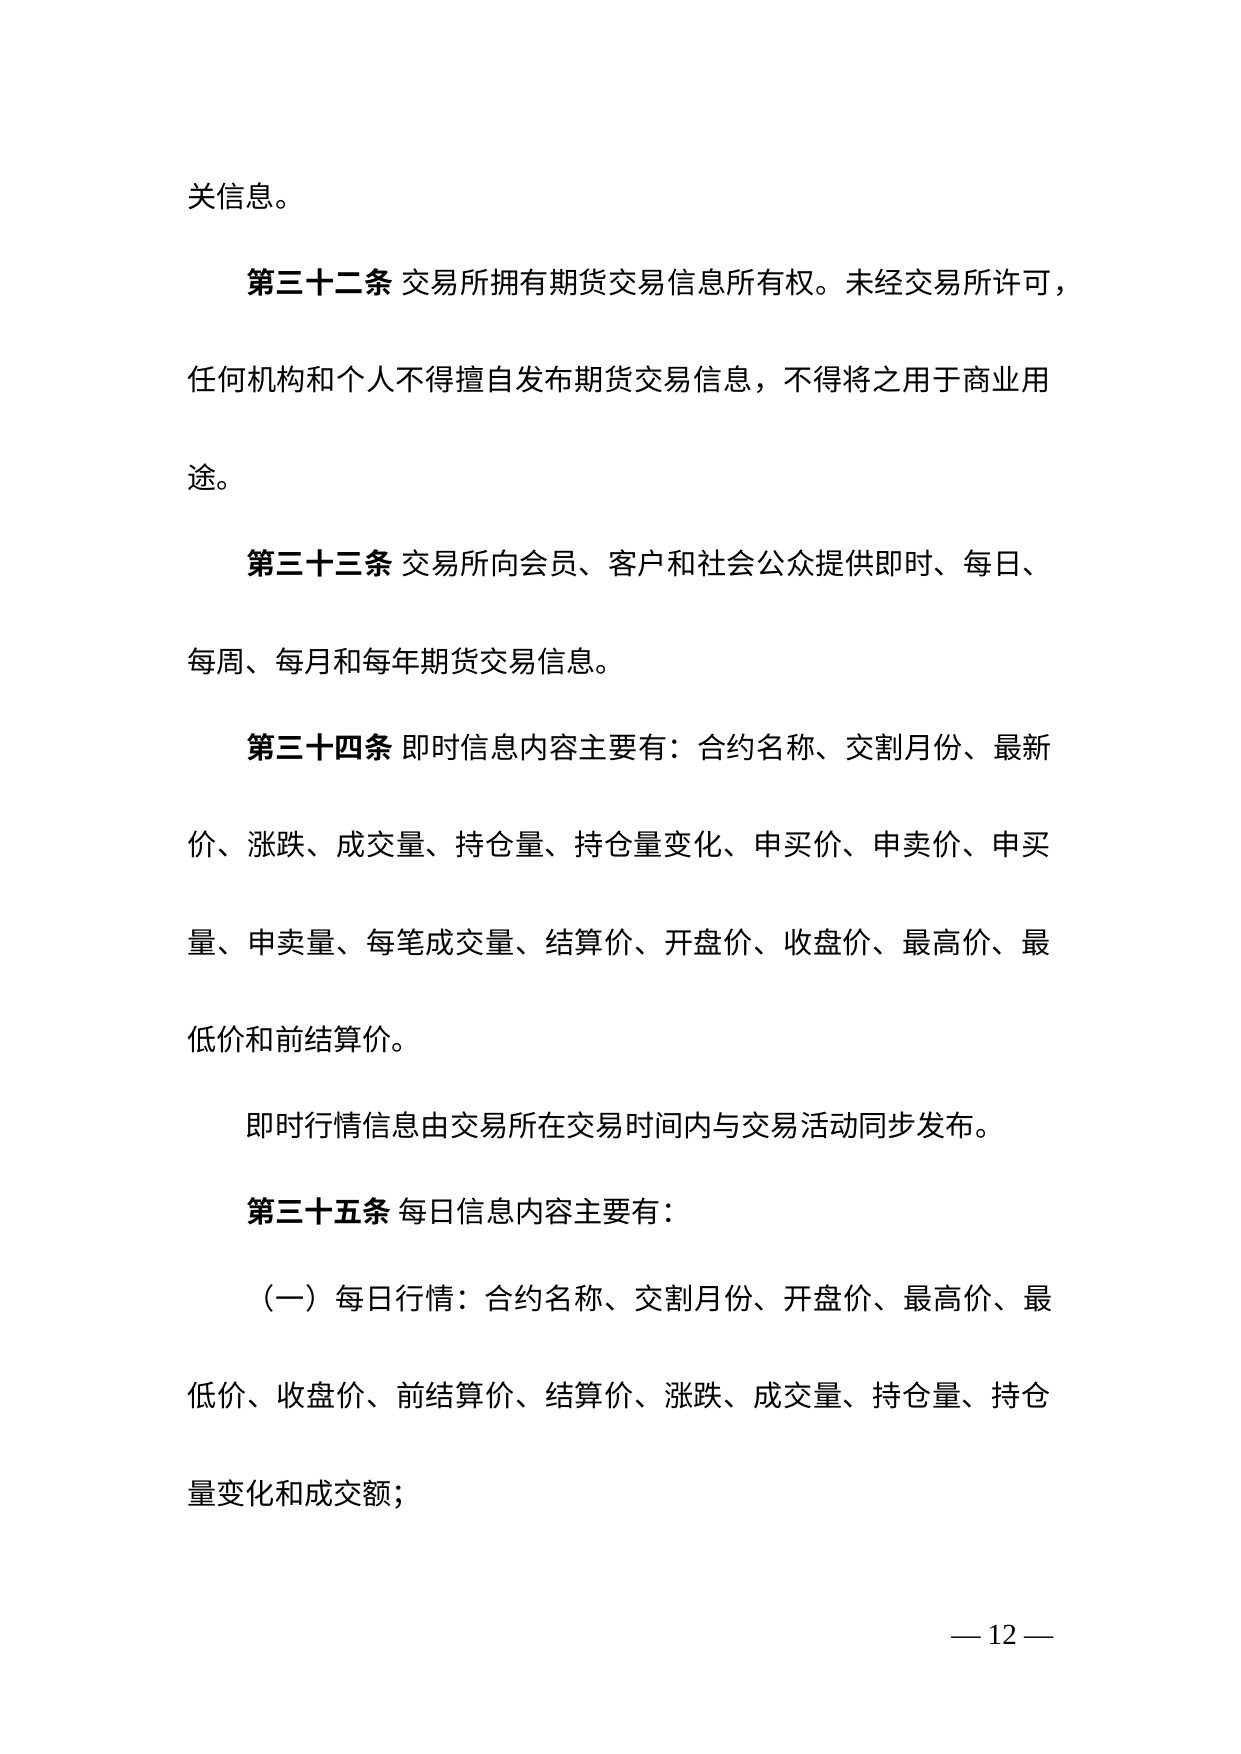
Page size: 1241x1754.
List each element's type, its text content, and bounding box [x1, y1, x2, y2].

text 第三十三条 交易所向会员、客户和社会公众提供即时、每日、每周、每月和每年期货交易信息。 [187, 529, 1053, 692]
text 第三十四条 即时信息内容主要有：合约名称、交割月份、最新价、涨跌、成交量、持仓量、持仓量变化、申买价、申卖价、申买量、申卖量、每笔成交量、结算价、开盘价、收盘价、最高价、最低价和前结算价。 [187, 713, 1053, 1070]
text 第三十二条 交易所拥有期货交易信息所有权。未经交易所许可，任何机构和个人不得擅自发布期货交易信息，不得将之用于商业用途。 [187, 248, 1053, 508]
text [187, 162, 1053, 227]
text 即时行情信息由交易所在交易时间内与交易活动同步发布。 [187, 1092, 1053, 1157]
text 第三十五条 每日信息内容主要有： [187, 1178, 1053, 1243]
text （一）每日行情：合约名称、交割月份、开盘价、最高价、最低价、收盘价、前结算价、结算价、涨跌、成交量、持仓量、持仓量变化和成交额； [187, 1264, 1053, 1524]
